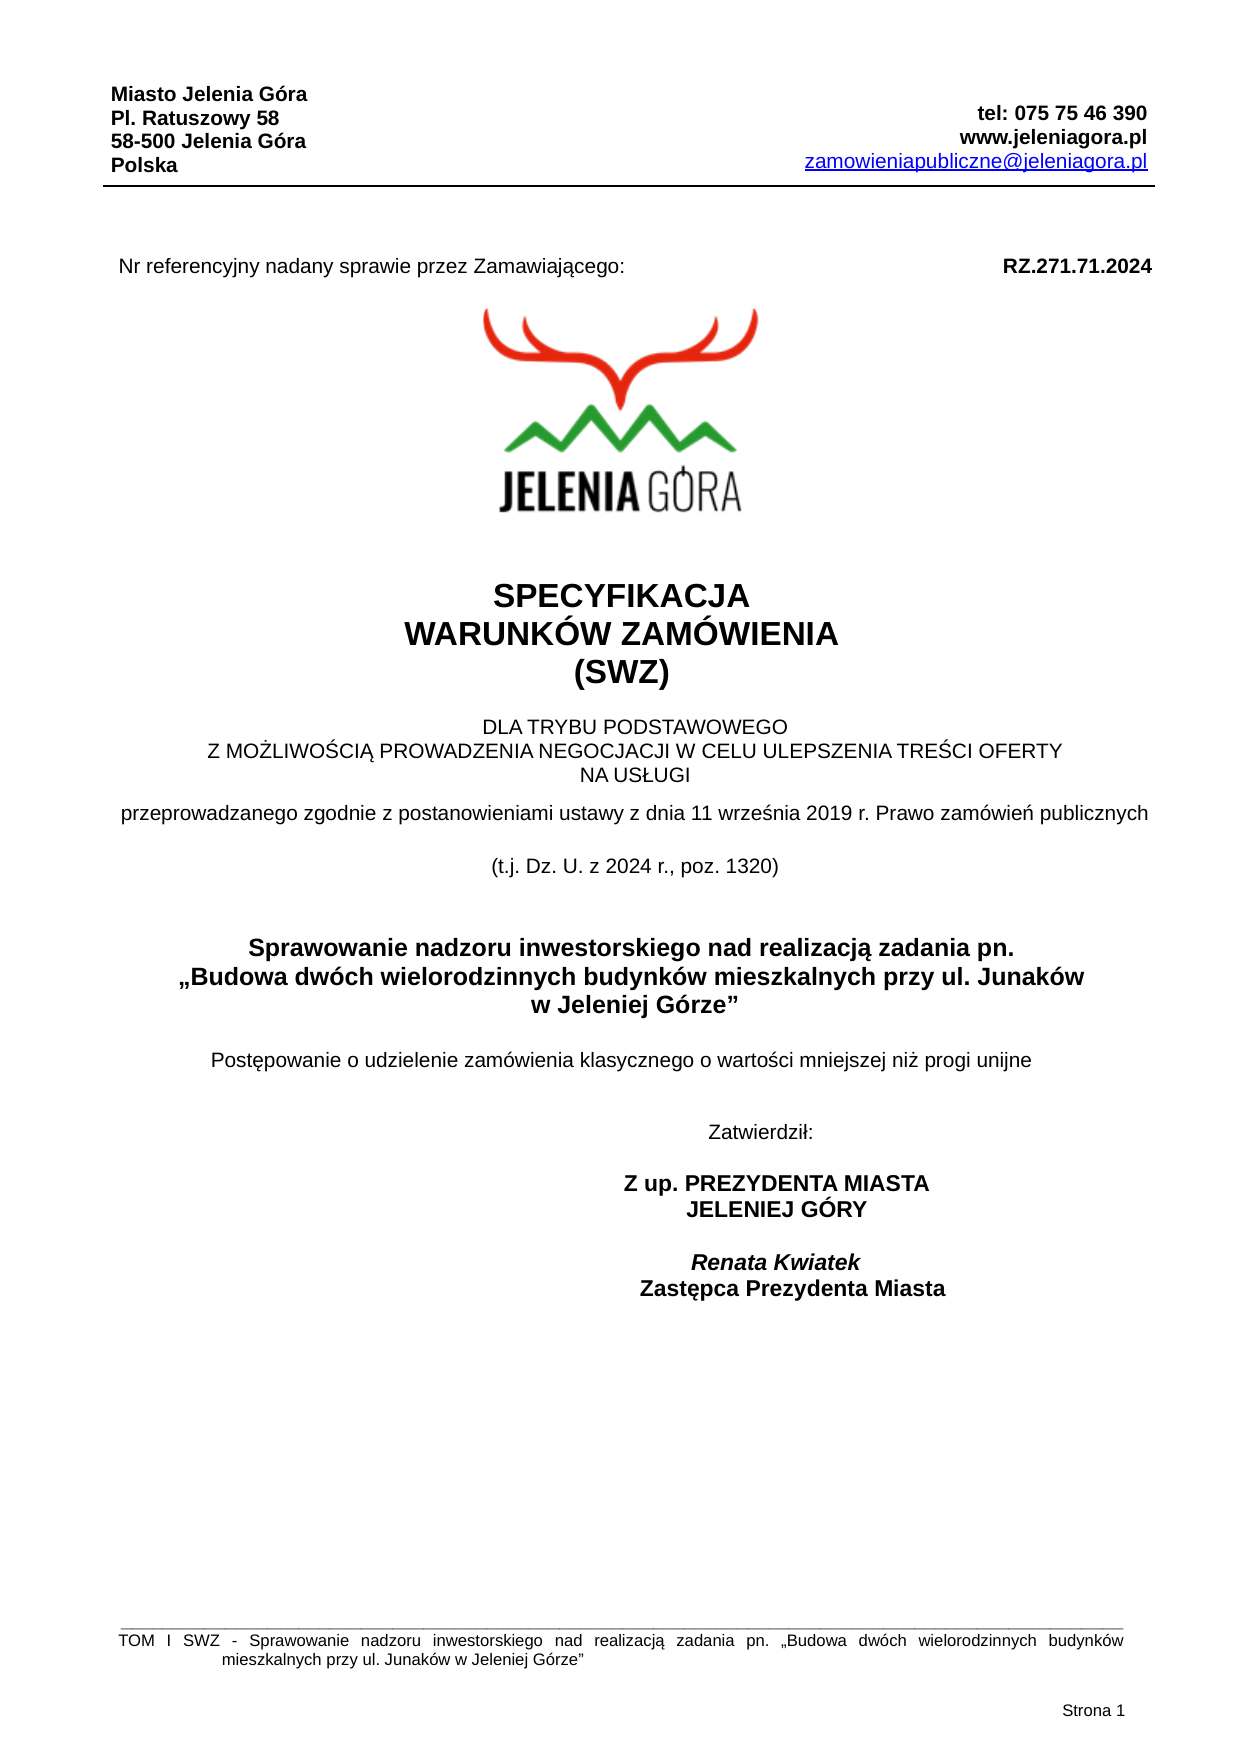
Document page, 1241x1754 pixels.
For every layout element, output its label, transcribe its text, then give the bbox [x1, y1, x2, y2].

text Postępowanie o udzielenie zamówienia klasycznego o wartości mniejszej niż progi unijne [118, 1048, 1125, 1072]
text WARUNKÓW ZAMÓWIENIA [118, 614, 1125, 652]
text Renata Kwiatek [428, 1249, 1125, 1275]
table_header tel: 075 75 46 390 www.jeleniagora.pl zamowieniapubliczne@jeleniagora.pl [776, 81, 1154, 185]
table_header RZ.271.71.2024 [784, 246, 1159, 284]
text SPECYFIKACJA [118, 576, 1125, 614]
table_cell Sprawowanie nadzoru inwestorskiego nad realizacją zadania pn. „Budowa dwóch wielorodzinnych budynków mieszkalnych przy ul. Junaków w Jeleniej Górze” [111, 878, 1159, 1019]
text Zatwierdził: [679, 1120, 1125, 1144]
text JELENIEJ GÓRY [428, 1196, 1125, 1223]
table_header DLA TRYBU PODSTAWOWEGO Z MOŻLIWOŚCIĄ PROWADZENIA NEGOCJACJI W CELU ULEPSZENIA TREŚCI OFERTY NA USŁUGI [111, 715, 1159, 801]
picture [483, 308, 760, 514]
text Zastępca Prezydenta Miasta [428, 1275, 1125, 1302]
table_header Nr referencyjny nadany sprawie przez Zamawiającego: [111, 246, 783, 284]
table_cell przeprowadzanego zgodnie z postanowieniami ustawy z dnia 11 września 2019 r. Prawo zamówień publicznych (t.j. Dz. U. z 2024 r., poz. 1320) [111, 801, 1159, 878]
table_header Miasto Jelenia Góra Pl. Ratuszowy 58 58-500 Jelenia Góra Polska [103, 81, 776, 185]
text Z up. PREZYDENTA MIASTA [428, 1170, 1125, 1196]
text (SWZ) [118, 652, 1125, 691]
